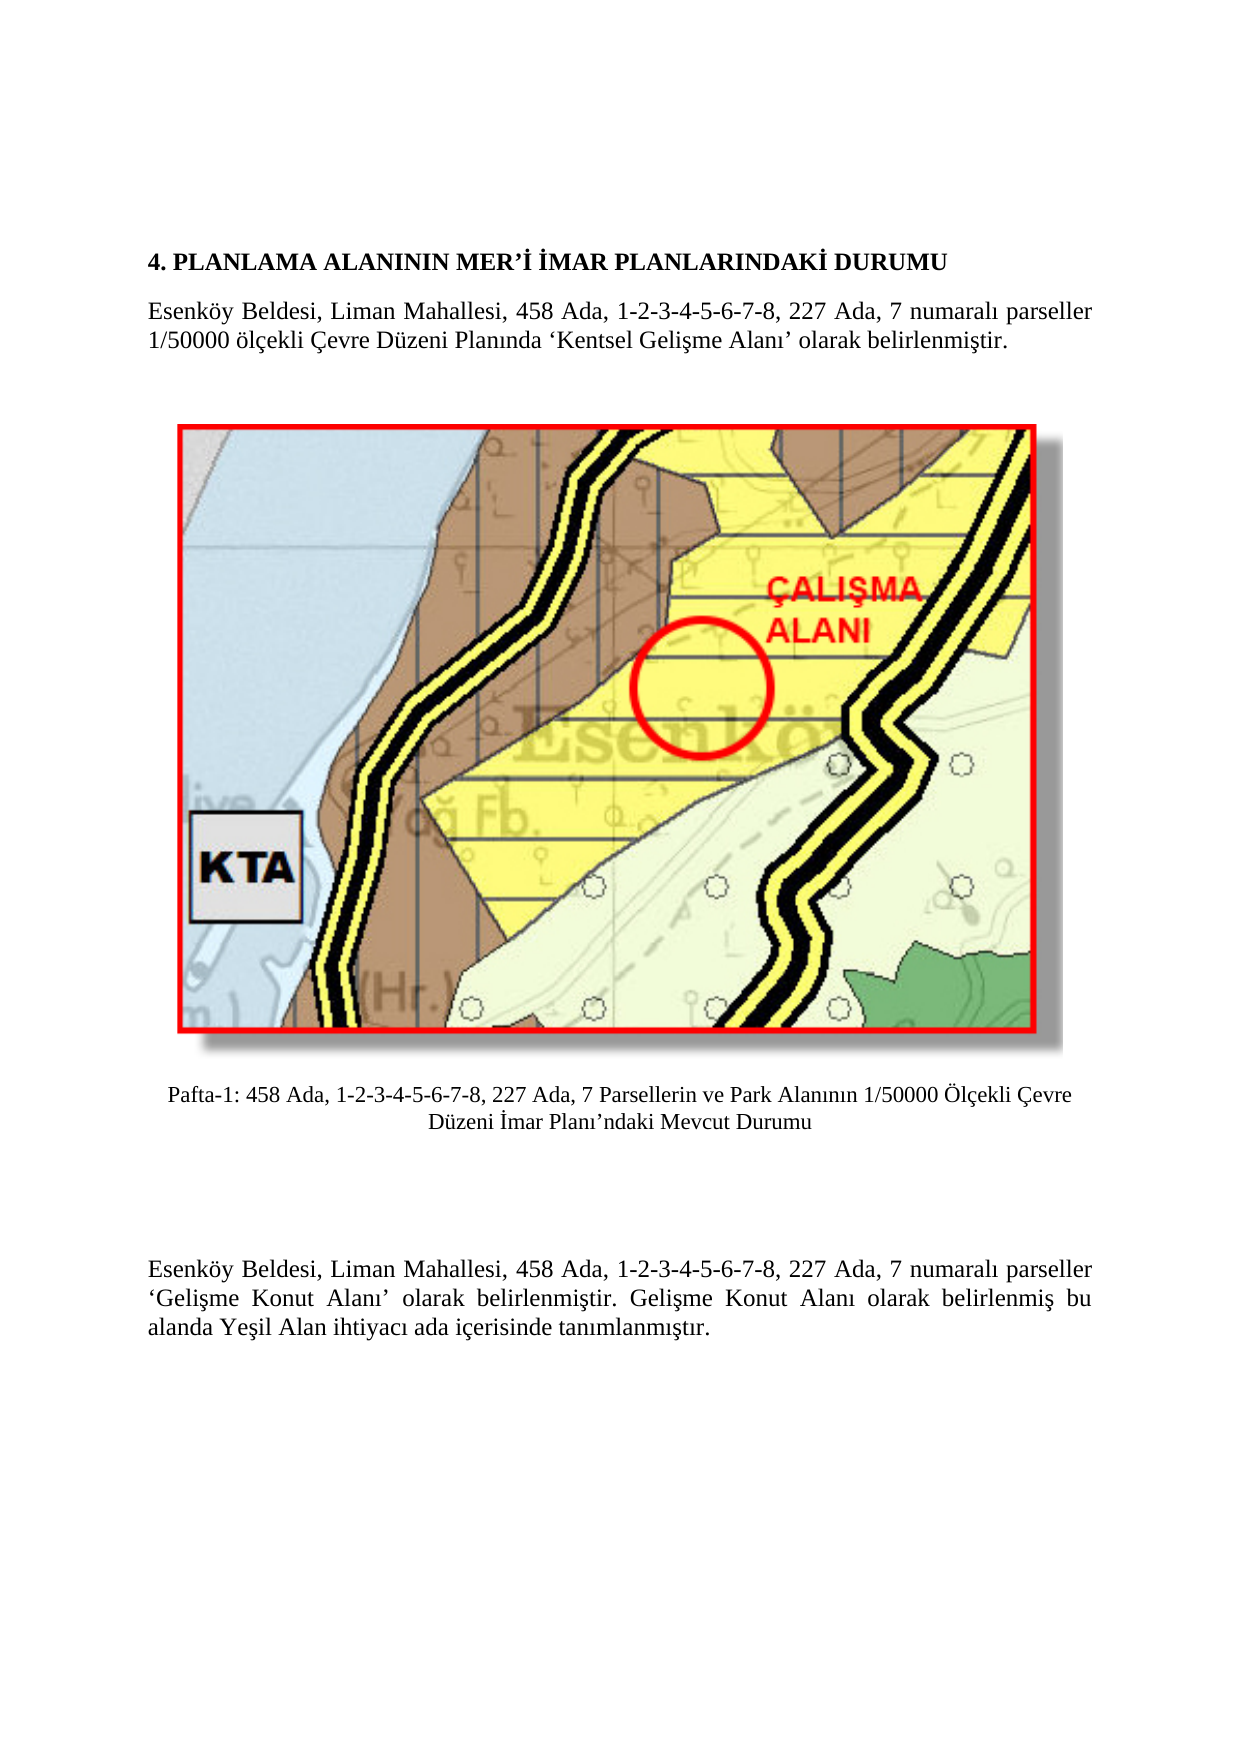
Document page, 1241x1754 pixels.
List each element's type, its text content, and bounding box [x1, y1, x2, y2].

picture [177, 424, 1063, 1061]
text Esenköy Beldesi, Liman Mahallesi, 458 Ada, 1-2-3-4-5-6-7-8, 227 Ada, 7 numaralı parseller 1/50000 ölçekli Çevre Düzeni Planında ‘Kentsel Gelişme Alanı’ olarak belirlenmiştir. [148, 296, 1093, 354]
text 4. PLANLAMA ALANININ MER’İ İMAR PLANLARINDAKİ DURUMU [148, 247, 1093, 276]
text Pafta-1: 458 Ada, 1-2-3-4-5-6-7-8, 227 Ada, 7 Parsellerin ve Park Alanının 1/50000 Ölçekli Çevre Düzeni İmar Planı’ndaki Mevcut Durumu [148, 1081, 1093, 1134]
text Esenköy Beldesi, Liman Mahallesi, 458 Ada, 1-2-3-4-5-6-7-8, 227 Ada, 7 numaralı parseller ‘Gelişme Konut Alanı’ olarak belirlenmiştir. Gelişme Konut Alanı olarak belirlenmiş bu alanda Yeşil Alan ihtiyacı ada içerisinde tanımlanmıştır. [148, 1254, 1093, 1340]
